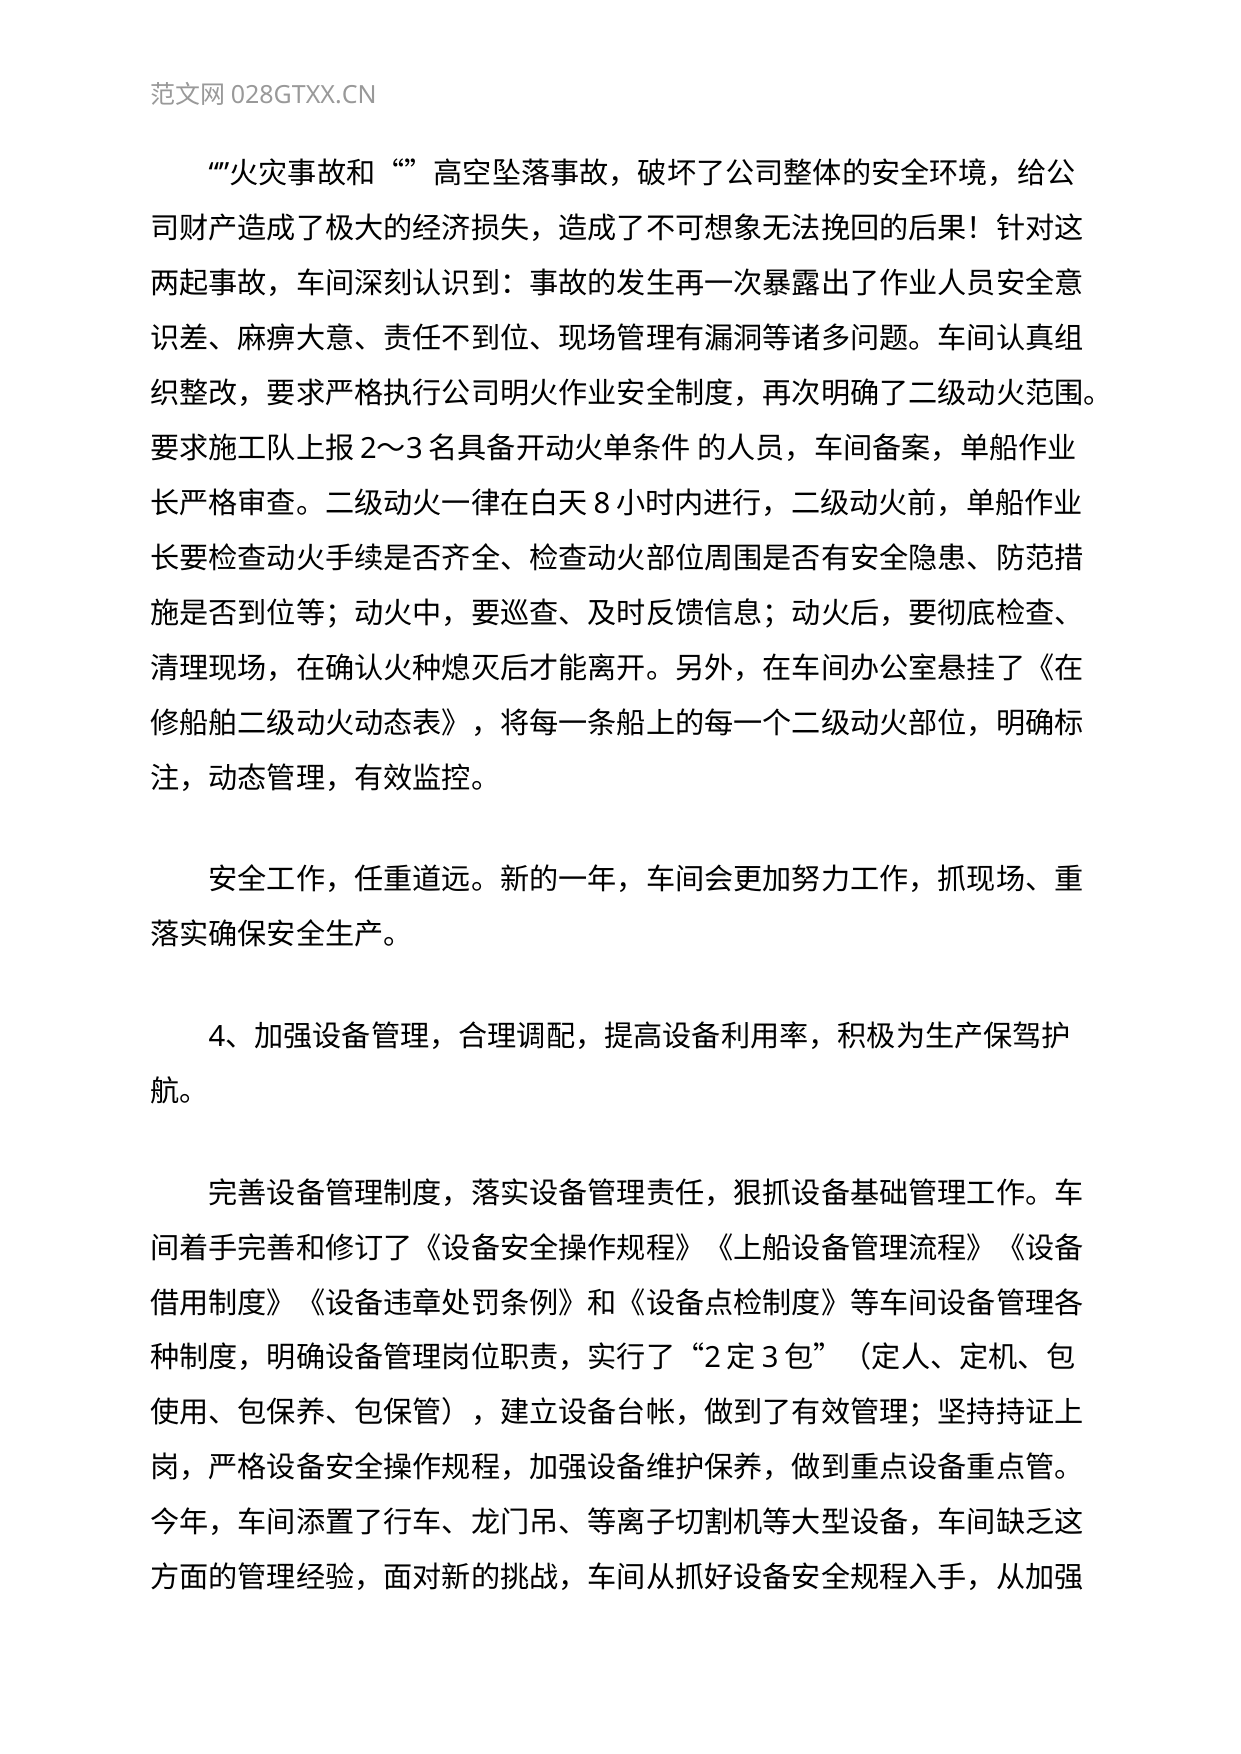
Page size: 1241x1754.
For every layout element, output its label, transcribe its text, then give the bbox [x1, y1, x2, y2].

text “”火灾事故和“”高空坠落事故，破坏了公司整体的安全环境，给公司财产造成了极大的经济损失，造成了不可想象无法挽回的后果！针对这两起事故，车间深刻认识到：事故的发生再一次暴露出了作业人员安全意识差、麻痹大意、责任不到位、现场管理有漏洞等诸多问题。车间认真组织整改，要求严格执行公司明火作业安全制度，再次明确了二级动火范围。要求施工队上报2～3名具备开动火单条件 的人员，车间备案，单船作业长严格审查。二级动火一律在白天8小时内进行，二级动火前，单船作业长要检查动火手续是否齐全、检查动火部位周围是否有安全隐患、防范措施是否到位等；动火中，要巡查、及时反馈信息；动火后，要彻底检查、清理现场，在确认火种熄灭后才能离开。另外，在车间办公室悬挂了《在修船舶二级动火动态表》，将每一条船上的每一个二级动火部位，明确标注，动态管理，有效监控。 [150, 150, 1090, 796]
text 4、加强设备管理，合理调配，提高设备利用率，积极为生产保驾护航。 [150, 1013, 1090, 1110]
text 安全工作，任重道远。新的一年，车间会更加努力工作，抓现场、重落实确保安全生产。 [150, 856, 1090, 953]
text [150, 1169, 1090, 1596]
